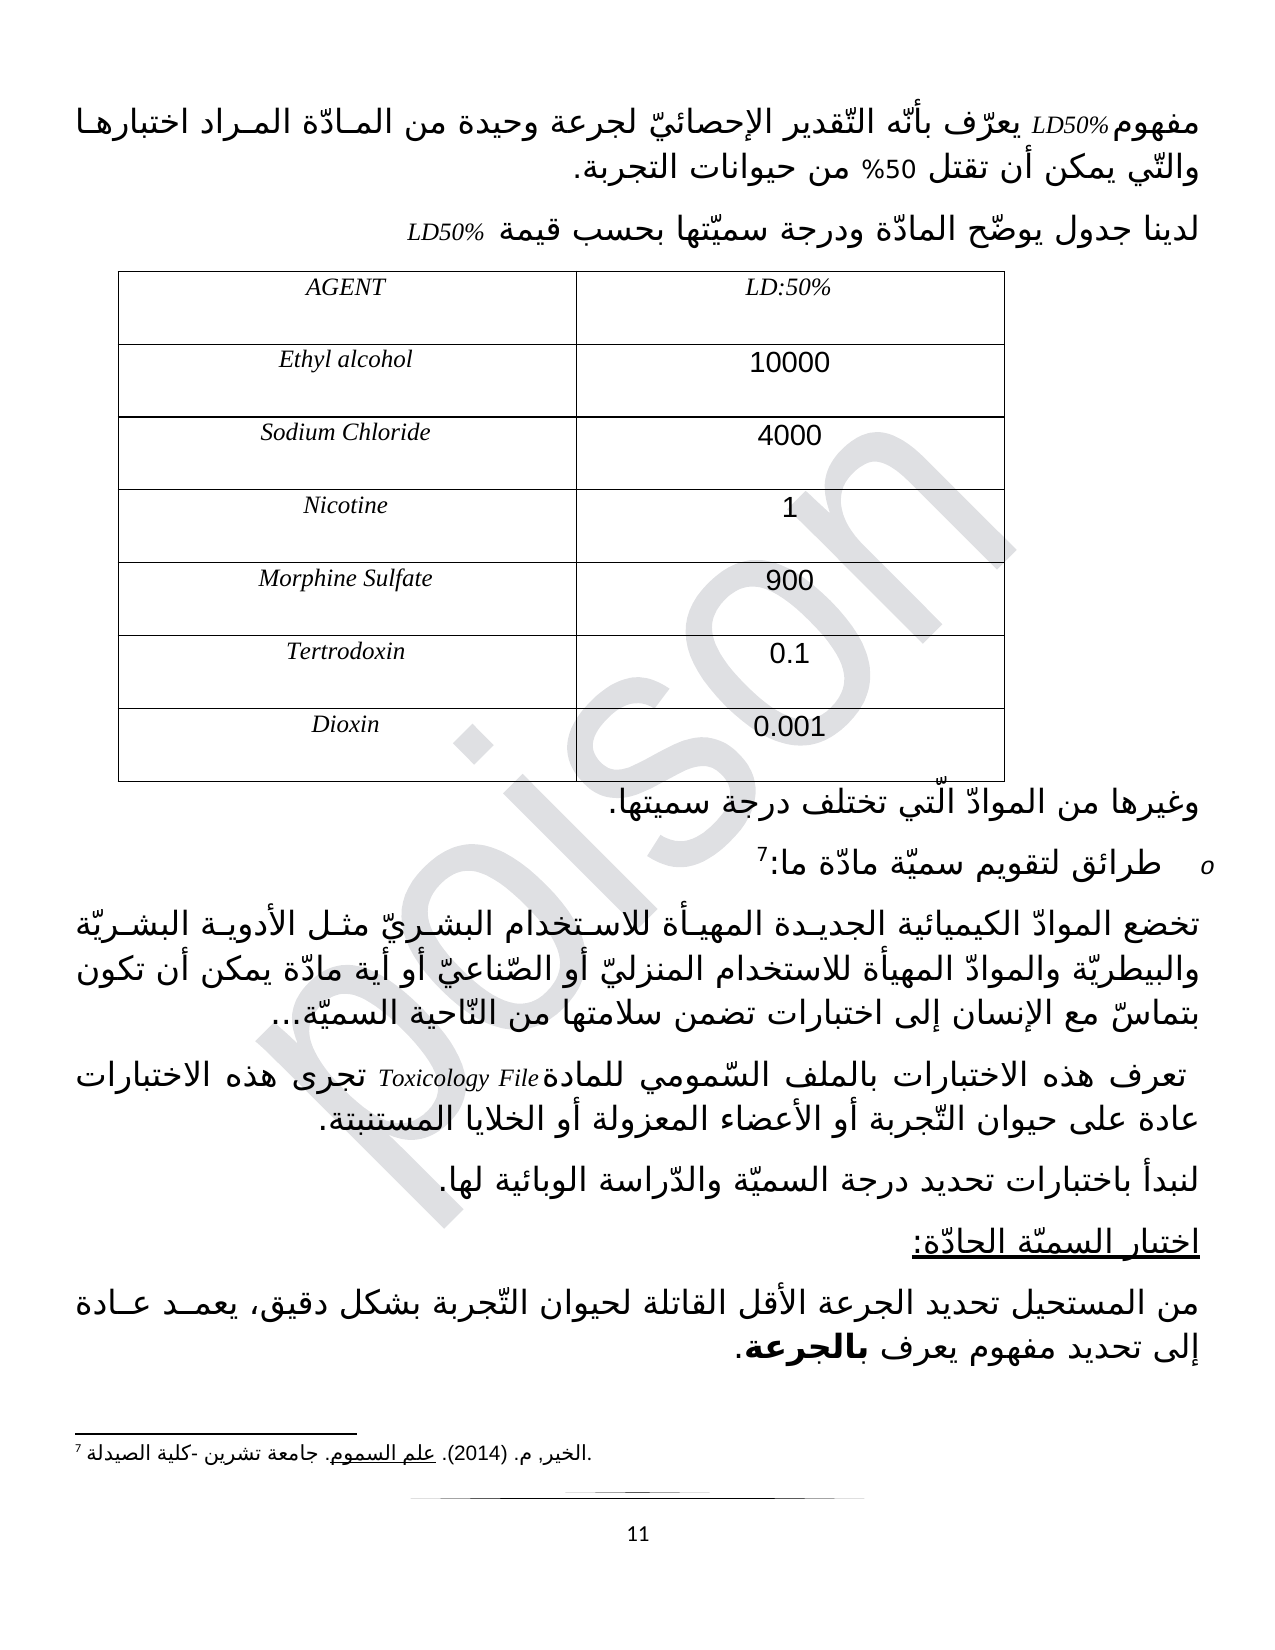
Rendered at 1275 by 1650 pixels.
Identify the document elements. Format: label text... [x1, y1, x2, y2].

table_cell 10000 [577, 345, 1004, 416]
table_cell 4000 [577, 418, 1004, 489]
table_header AGENT [119, 272, 576, 343]
table_cell Dioxin [119, 709, 576, 781]
text تعرف هذه الاختبارات بالملف السّمومي للمادةToxicology File تجرى هذه الاختبارات عادة على حيوان التّجربة أو الأعضاء المعزولة أو الخلايا المستنبتة. [75, 1055, 1200, 1138]
table_cell Morphine Sulfate [119, 563, 576, 635]
text تخضع الموادّ الكيميائية الجديدة المهيأة للاستخدام البشريّ مثل الأدوية البشريّة والبيطريّة والموادّ المهيأة للاستخدام المنزليّ أو الصّناعيّ أو أية مادّة يمكن أن تكون بتماسّ مع الإنسان إلى اختبارات تضمن سلامتها من النّاحية السميّة... [75, 904, 1200, 1033]
text لدينا جدول يوضّح المادّة ودرجة سميّتها بحسب قيمة LD50% [75, 209, 1200, 248]
text وغيرها من الموادّ الّتي تختلف درجة سميتها. [75, 782, 1200, 821]
table_cell 900 [577, 563, 1004, 635]
table_cell 1 [577, 490, 1004, 562]
text اختبار السميّة الحادّة: [75, 1222, 1200, 1261]
table_cell Nicotine [119, 490, 576, 562]
text مفهومLD50% يعرّف بأنّه التّقدير الإحصائيّ لجرعة وحيدة من المادّة المراد اختبارها والتّي يمكن أن تقتل 50% من حيوانات التجربة. [75, 103, 1200, 187]
table_cell 0.001 [577, 709, 1004, 781]
table_cell Ethyl alcohol [119, 345, 576, 416]
table_cell Tertrodoxin [119, 636, 576, 708]
table_cell 0.1 [577, 636, 1004, 708]
text لنبدأ باختبارات تحديد درجة السميّة والدّراسة الوبائية لها. [75, 1161, 1200, 1200]
table_header LD:50% [577, 272, 1004, 343]
text من المستحيل تحديد الجرعة الأقل القاتلة لحيوان التّجربة بشكل دقيق، يعمد عادة إلى تحديد مفهوم يعرف بالجرعة. [75, 1283, 1200, 1367]
table_cell Sodium Chloride [119, 418, 576, 489]
list طرائق لتقويم سميّة مادّة ما: [75, 843, 1200, 882]
